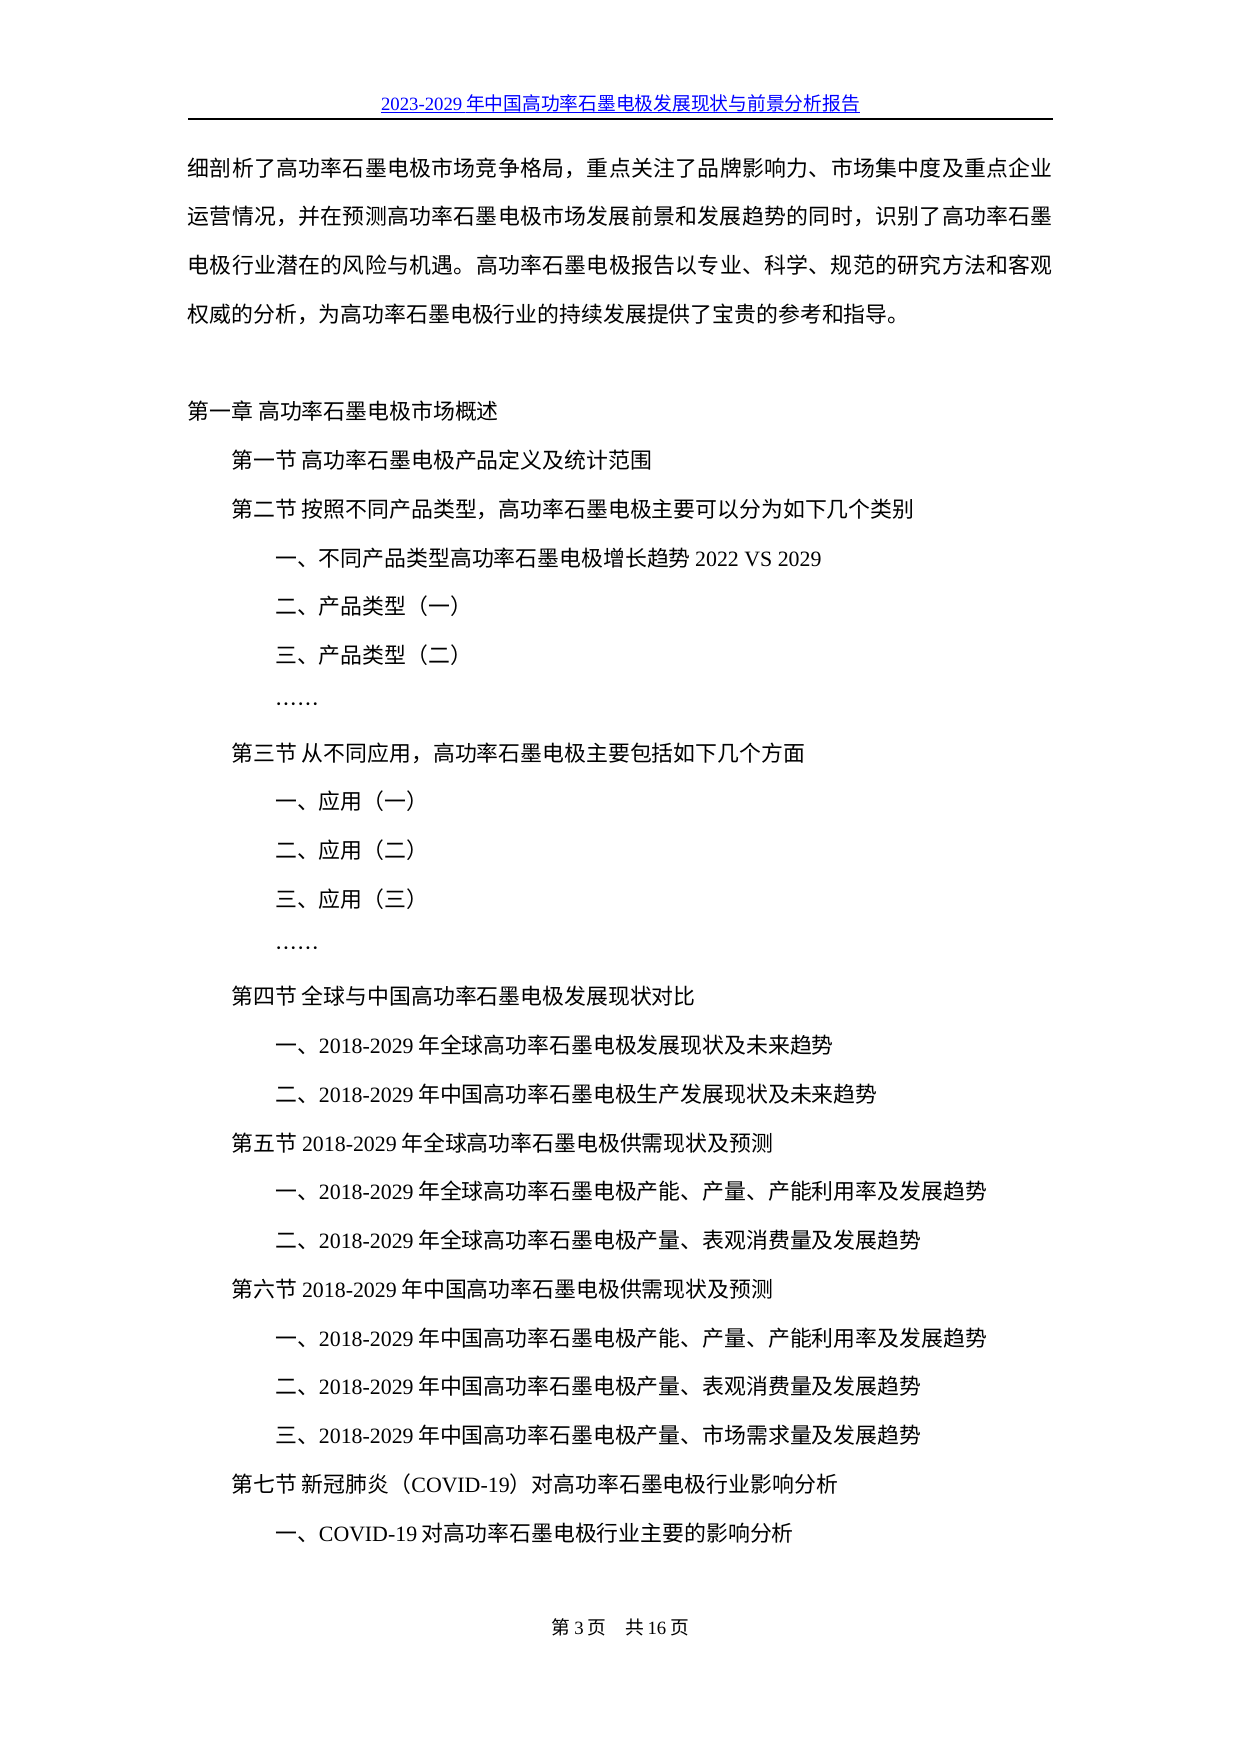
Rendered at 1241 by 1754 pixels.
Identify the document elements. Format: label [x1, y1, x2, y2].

text [187, 150, 1053, 1548]
